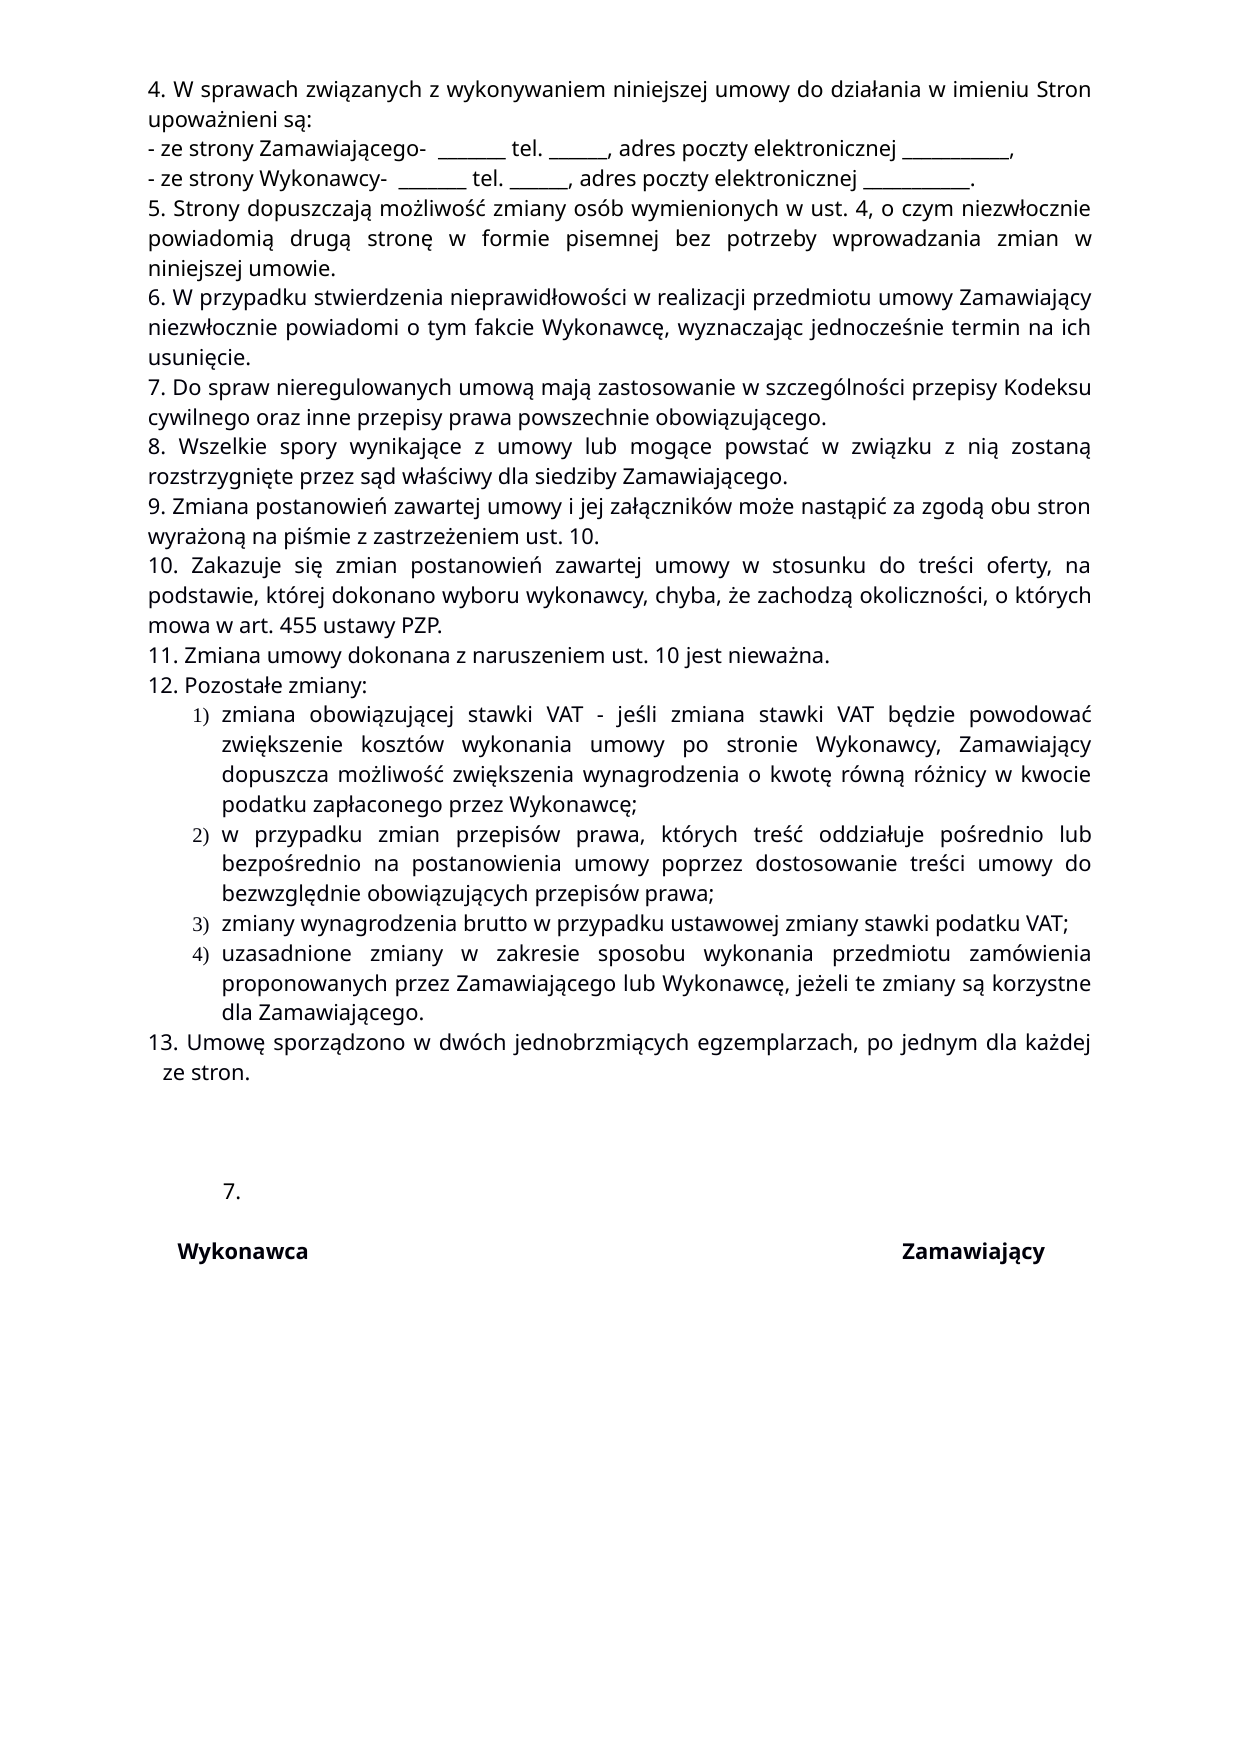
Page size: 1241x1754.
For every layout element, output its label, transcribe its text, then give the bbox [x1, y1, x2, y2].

text 8. Wszelkie spory wynikające z umowy lub mogące powstać w związku z nią zostaną rozstrzygnięte przez sąd właściwy dla siedziby Zamawiającego. [148, 431, 1093, 491]
text 7. Do spraw nieregulowanych umową mają zastosowanie w szczególności przepisy Kodeksu cywilnego oraz inne przepisy prawa powszechnie obowiązującego. [148, 372, 1093, 431]
text Wykonawca Zamawiający [148, 1236, 1093, 1266]
text 11. Zmiana umowy dokonana z naruszeniem ust. 10 jest nieważna. [148, 640, 1093, 670]
list zmiana obowiązującej stawki VAT - jeśli zmiana stawki VAT będzie powodować zwiększenie kosztów wykonania umowy po stronie Wykonawcy, Zamawiający dopuszcza możliwość zwiększenia wynagrodzenia o kwotę równą różnicy w kwocie podatku zapłaconego przez Wykonawcę; [192, 699, 1093, 819]
list zmiany wynagrodzenia brutto w przypadku ustawowej zmiany stawki podatku VAT; [192, 908, 1093, 938]
text 9. Zmiana postanowień zawartej umowy i jej załączników może nastąpić za zgodą obu stron wyrażoną na piśmie z zastrzeżeniem ust. 10. [148, 491, 1093, 551]
text 12. Pozostałe zmiany: [148, 670, 1093, 699]
list uzasadnione zmiany w zakresie sposobu wykonania przedmiotu zamówienia proponowanych przez Zamawiającego lub Wykonawcę, jeżeli te zmiany są korzystne dla Zamawiającego. [192, 938, 1093, 1027]
text 13. Umowę sporządzono w dwóch jednobrzmiących egzemplarzach, po jednym dla każdej ze stron. [148, 1027, 1093, 1087]
text 6. W przypadku stwierdzenia nieprawidłowości w realizacji przedmiotu umowy Zamawiający niezwłocznie powiadomi o tym fakcie Wykonawcę, wyznaczając jednocześnie termin na ich usunięcie. [148, 282, 1093, 372]
text - ze strony Wykonawcy- _______ tel. ______, adres poczty elektronicznej ___________. [148, 163, 1093, 193]
text 4. W sprawach związanych z wykonywaniem niniejszej umowy do działania w imieniu Stron upoważnieni są: [148, 74, 1093, 133]
list w przypadku zmian przepisów prawa, których treść oddziałuje pośrednio lub bezpośrednio na postanowienia umowy poprzez dostosowanie treści umowy do bezwzględnie obowiązujących przepisów prawa; [192, 819, 1093, 908]
text 5. Strony dopuszczają możliwość zmiany osób wymienionych w ust. 4, o czym niezwłocznie powiadomią drugą stronę w formie pisemnej bez potrzeby wprowadzania zmian w niniejszej umowie. [148, 193, 1093, 282]
text 10. Zakazuje się zmian postanowień zawartej umowy w stosunku do treści oferty, na podstawie, której dokonano wyboru wykonawcy, chyba, że zachodzą okoliczności, o których mowa w art. 455 ustawy PZP. [148, 551, 1093, 640]
text - ze strony Zamawiającego- _______ tel. ______, adres poczty elektronicznej ___________, [148, 133, 1093, 163]
